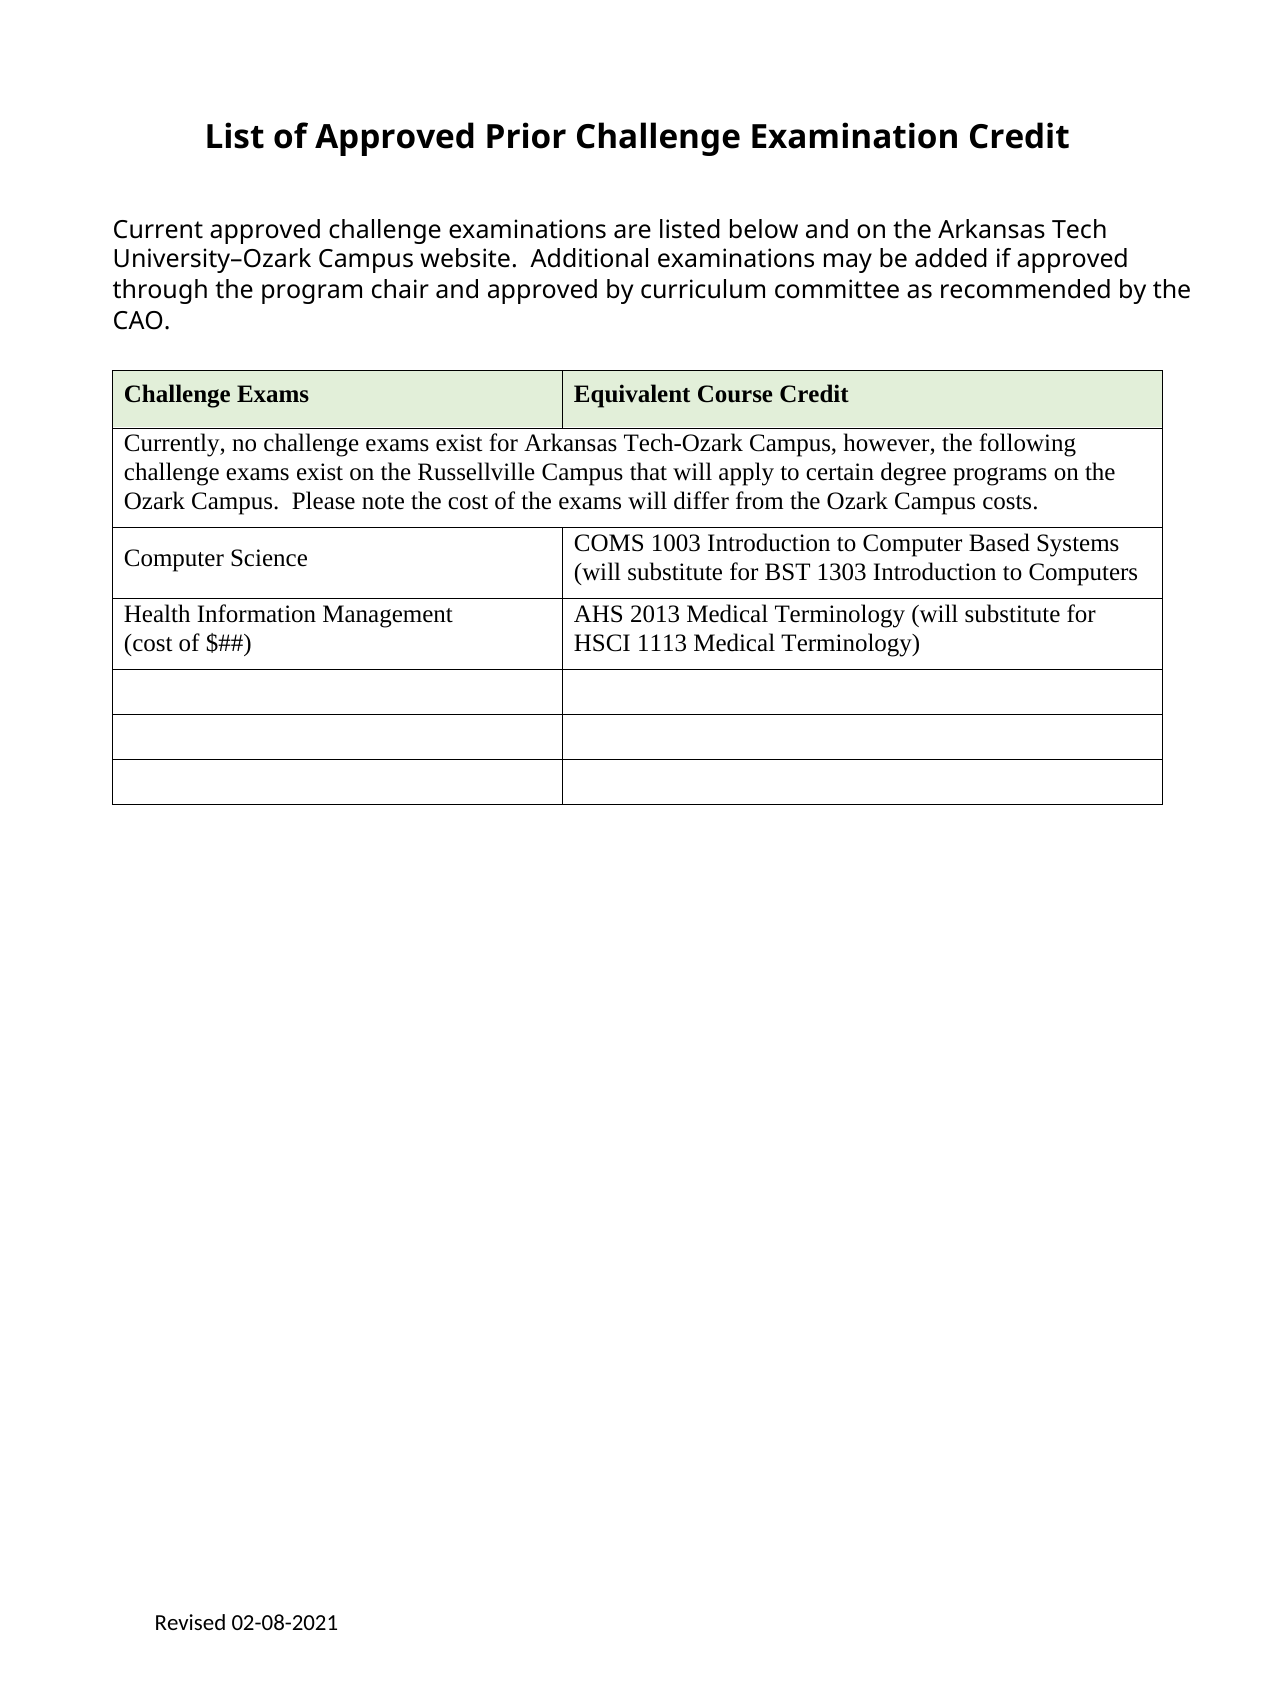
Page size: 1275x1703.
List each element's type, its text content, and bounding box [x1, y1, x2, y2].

table_cell AHS 2013 Medical Terminology (will substitute for HSCI 1113 Medical Terminology) [563, 599, 1162, 669]
table_cell [563, 670, 1162, 714]
table_cell COMS 1003 Introduction to Computer Based Systems (will substitute for BST 1303 Introduction to Computers [563, 528, 1162, 598]
table_cell [563, 760, 1162, 804]
table_cell [113, 760, 562, 804]
table_cell Health Information Management (cost of $##) [113, 599, 562, 669]
table_cell [113, 715, 562, 759]
table_header Challenge Exams [113, 371, 562, 427]
text Current approved challenge examinations are listed below and on the Arkansas Tech University–Ozark Campus website. Additional examinations may be added if approved through the program chair and approved by curriculum committee as recommended by the CAO. [112, 213, 1200, 336]
table_cell [563, 715, 1162, 759]
table_header Equivalent Course Credit [563, 371, 1162, 427]
table_cell Currently, no challenge exams exist for Arkansas Tech-Ozark Campus, however, the following challenge exams exist on the Russellville Campus that will apply to certain degree programs on the Ozark Campus. Please note the cost of the exams will differ from the Ozark Campus costs. [113, 429, 1162, 527]
text List of Approved Prior Challenge Examination Credit [75, 116, 1200, 157]
table_cell [113, 670, 562, 714]
table_cell Computer Science [113, 528, 562, 598]
